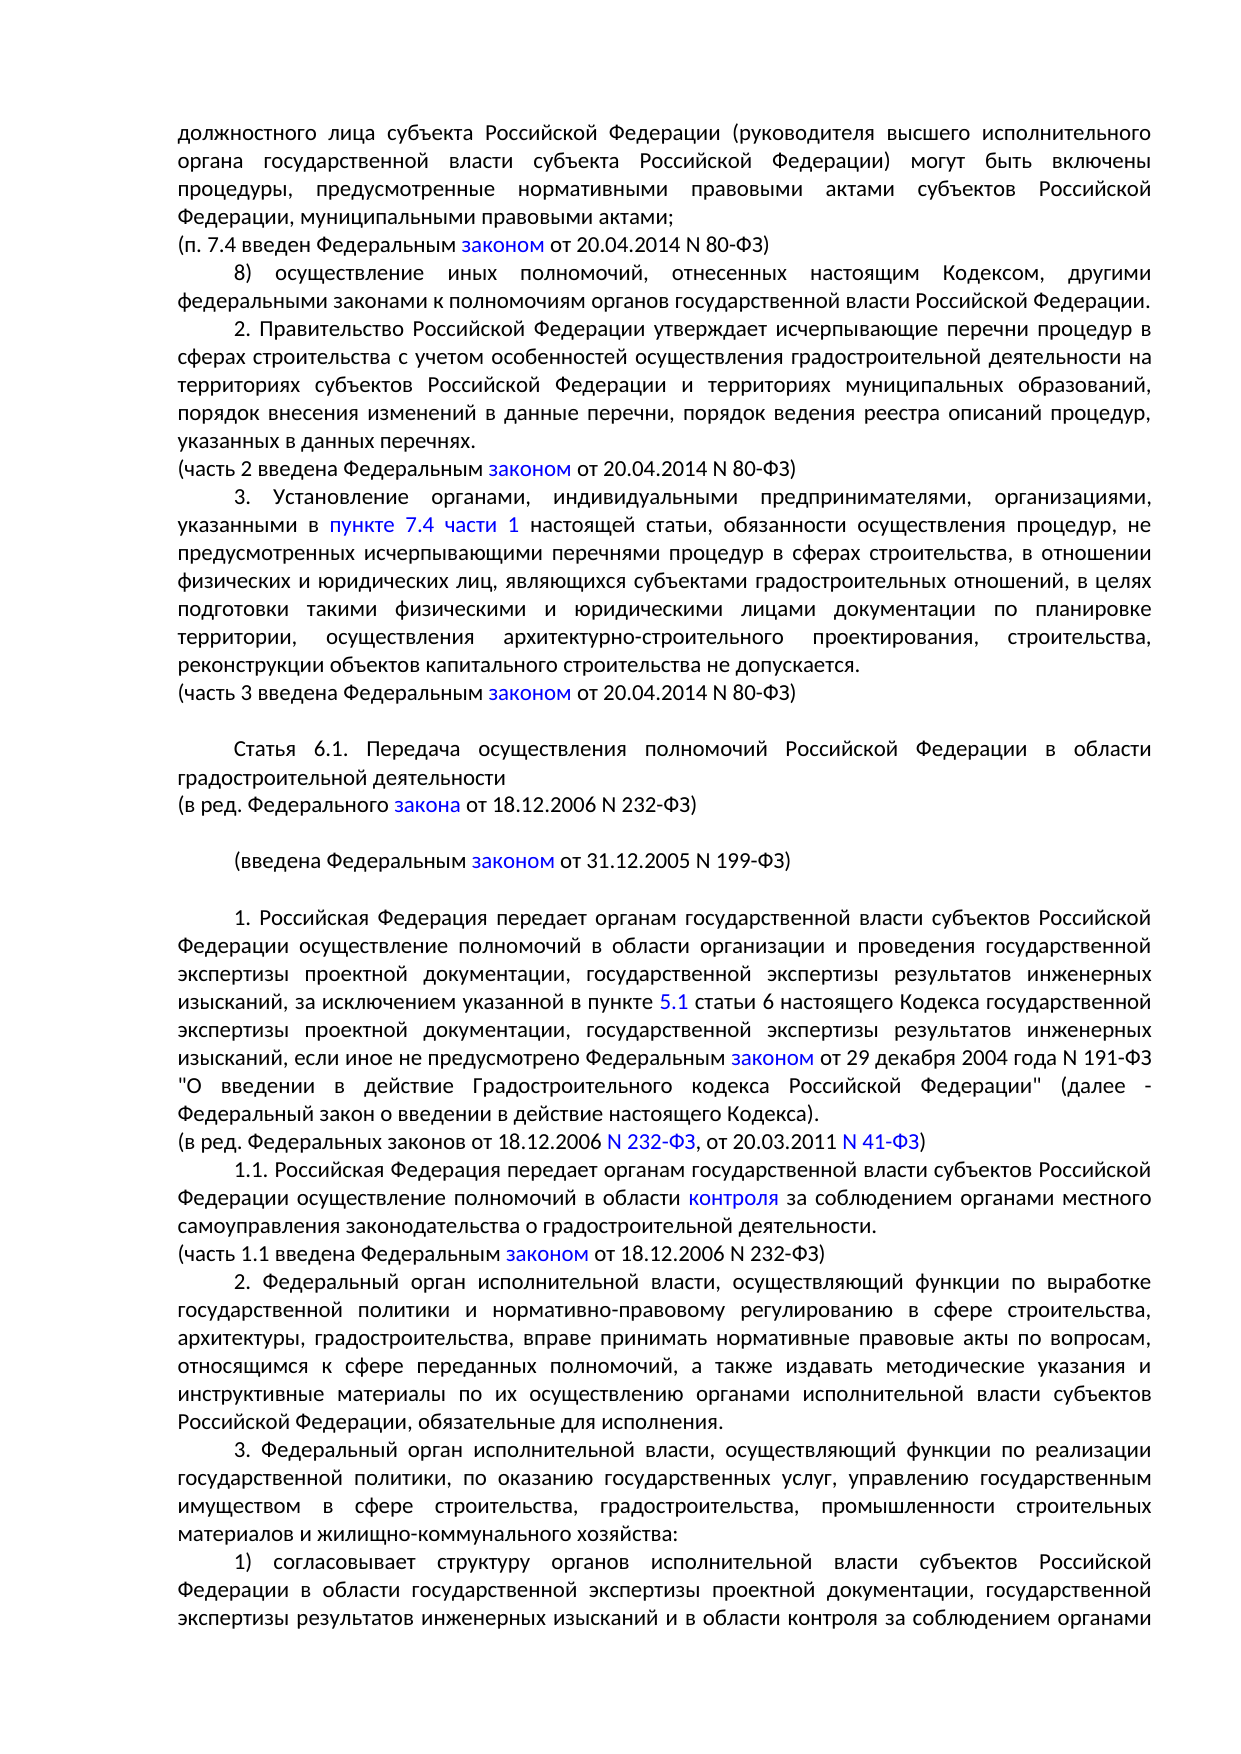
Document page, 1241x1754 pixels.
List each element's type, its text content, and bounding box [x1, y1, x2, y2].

text 2. Правительство Российской Федерации утверждает исчерпывающие перечни процедур в сферах строительства с учетом особенностей осуществления градостроительной деятельности на территориях субъектов Российской Федерации и территориях муниципальных образований, порядок внесения изменений в данные перечни, порядок ведения реестра описаний процедур, указанных в данных перечнях. [177, 314, 1152, 454]
text (часть 2 введена Федеральным законом от 20.04.2014 N 80-ФЗ) [177, 454, 1152, 482]
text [177, 1547, 1152, 1631]
text 3. Федеральный орган исполнительной власти, осуществляющий функции по реализации государственной политики, по оказанию государственных услуг, управлению государственным имуществом в сфере строительства, градостроительства, промышленности строительных материалов и жилищно-коммунального хозяйства: [177, 1435, 1152, 1547]
text 2. Федеральный орган исполнительной власти, осуществляющий функции по выработке государственной политики и нормативно-правовому регулированию в сфере строительства, архитектуры, градостроительства, вправе принимать нормативные правовые акты по вопросам, относящимся к сфере переданных полномочий, а также издавать методические указания и инструктивные материалы по их осуществлению органами исполнительной власти субъектов Российской Федерации, обязательные для исполнения. [177, 1267, 1152, 1435]
text (в ред. Федерального закона от 18.12.2006 N 232-ФЗ) [177, 791, 1152, 819]
text 1. Российская Федерация передает органам государственной власти субъектов Российской Федерации осуществление полномочий в области организации и проведения государственной экспертизы проектной документации, государственной экспертизы результатов инженерных изысканий, за исключением указанной в пункте 5.1 статьи 6 настоящего Кодекса государственной экспертизы проектной документации, государственной экспертизы результатов инженерных изысканий, если иное не предусмотрено Федеральным законом от 29 декабря 2004 года N 191-ФЗ "О введении в действие Градостроительного кодекса Российской Федерации" (далее - Федеральный закон о введении в действие настоящего Кодекса). [177, 903, 1152, 1127]
text 8) осуществление иных полномочий, отнесенных настоящим Кодексом, другими федеральными законами к полномочиям органов государственной власти Российской Федерации. [177, 258, 1152, 314]
text 1.1. Российская Федерация передает органам государственной власти субъектов Российской Федерации осуществление полномочий в области контроля за соблюдением органами местного самоуправления законодательства о градостроительной деятельности. [177, 1155, 1152, 1239]
text 3. Установление органами, индивидуальными предпринимателями, организациями, указанными в пункте 7.4 части 1 настоящей статьи, обязанности осуществления процедур, не предусмотренных исчерпывающими перечнями процедур в сферах строительства, в отношении физических и юридических лиц, являющихся субъектами градостроительных отношений, в целях подготовки такими физическими и юридическими лицами документации по планировке территории, осуществления архитектурно-строительного проектирования, строительства, реконструкции объектов капитального строительства не допускается. [177, 482, 1152, 678]
text Статья 6.1. Передача осуществления полномочий Российской Федерации в области градостроительной деятельности [177, 734, 1152, 791]
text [177, 118, 1152, 230]
text (п. 7.4 введен Федеральным законом от 20.04.2014 N 80-ФЗ) [177, 230, 1152, 258]
text (в ред. Федеральных законов от 18.12.2006 N 232-ФЗ, от 20.03.2011 N 41-ФЗ) [177, 1127, 1152, 1155]
text (часть 3 введена Федеральным законом от 20.04.2014 N 80-ФЗ) [177, 678, 1152, 707]
text (часть 1.1 введена Федеральным законом от 18.12.2006 N 232-ФЗ) [177, 1239, 1152, 1267]
text (введена Федеральным законом от 31.12.2005 N 199-ФЗ) [177, 847, 1152, 875]
